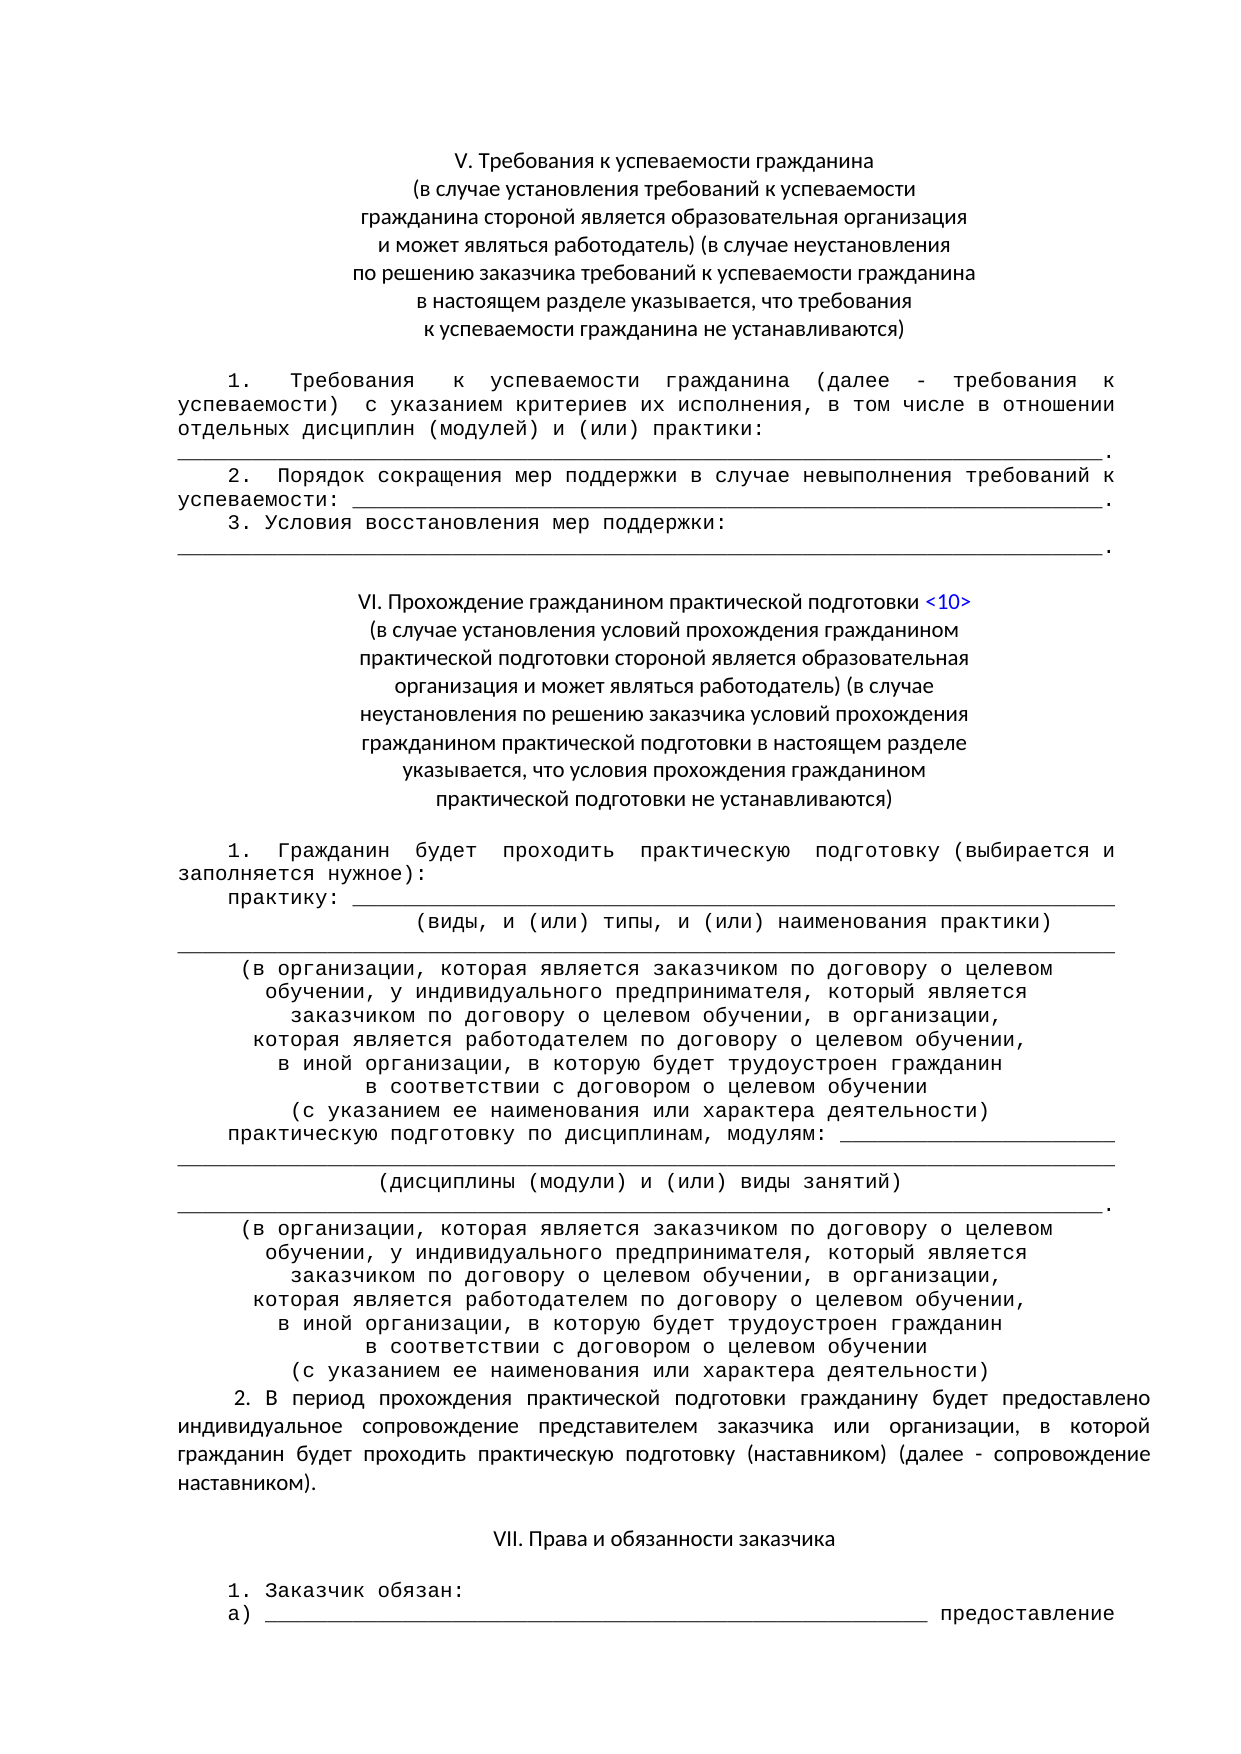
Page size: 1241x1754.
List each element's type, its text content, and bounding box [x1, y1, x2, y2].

text по решению заказчика требований к успеваемости гражданина [177, 258, 1152, 286]
text (в случае установления требований к успеваемости [177, 174, 1152, 202]
text которая является работодателем по договору о целевом обучении, [177, 1029, 1152, 1052]
text __________________________________________________________________________. [177, 441, 1152, 465]
text 1. Требования к успеваемости гражданина (далее - требования к [177, 370, 1152, 394]
text заказчиком по договору о целевом обучении, в организации, [177, 1265, 1152, 1289]
text а) _____________________________________________________ предоставление [177, 1603, 1152, 1627]
text практику: _____________________________________________________________ [177, 887, 1152, 911]
text ___________________________________________________________________________ [177, 1147, 1152, 1171]
text неустановления по решению заказчика условий прохождения [177, 699, 1152, 728]
text практической подготовки не устанавливаются) [177, 784, 1152, 812]
text отдельных дисциплин (модулей) и (или) практики: [177, 418, 1152, 441]
text (в организации, которая является заказчиком по договору о целевом [177, 1218, 1152, 1242]
text __________________________________________________________________________. [177, 1194, 1152, 1218]
text практической подготовки стороной является образовательная [177, 643, 1152, 672]
text практическую подготовку по дисциплинам, модулям: ______________________ [177, 1123, 1152, 1147]
text указывается, что условия прохождения гражданином [177, 756, 1152, 784]
text обучении, у индивидуального предпринимателя, который является [177, 982, 1152, 1005]
text V. Требования к успеваемости гражданина [177, 146, 1152, 174]
text (в организации, которая является заказчиком по договору о целевом [177, 958, 1152, 982]
text и может являться работодатель) (в случае неустановления [177, 230, 1152, 258]
text 3. Условия восстановления мер поддержки: [177, 512, 1152, 536]
text (дисциплины (модули) и (или) виды занятий) [177, 1171, 1152, 1194]
text (с указанием ее наименования или характера деятельности) [177, 1100, 1152, 1123]
text VI. Прохождение гражданином практической подготовки <10> [177, 587, 1152, 616]
text к успеваемости гражданина не устанавливаются) [177, 314, 1152, 342]
text гражданином практической подготовки в настоящем разделе [177, 728, 1152, 756]
text 1. Заказчик обязан: [177, 1580, 1152, 1603]
text обучении, у индивидуального предпринимателя, который является [177, 1242, 1152, 1265]
text успеваемости: ____________________________________________________________. [177, 488, 1152, 512]
text в настоящем разделе указывается, что требования [177, 286, 1152, 314]
text в соответствии с договором о целевом обучении [177, 1076, 1152, 1100]
text в соответствии с договором о целевом обучении [177, 1336, 1152, 1360]
text 2. В период прохождения практической подготовки гражданину будет предоставлено индивидуальное сопровождение представителем заказчика или организации, в которой гражданин будет проходить практическую подготовку (наставником) (далее - сопровождение наставником). [177, 1383, 1152, 1496]
text которая является работодателем по договору о целевом обучении, [177, 1289, 1152, 1313]
text VII. Права и обязанности заказчика [177, 1524, 1152, 1552]
text заказчиком по договору о целевом обучении, в организации, [177, 1005, 1152, 1029]
text заполняется нужное): [177, 863, 1152, 887]
text (с указанием ее наименования или характера деятельности) [177, 1360, 1152, 1383]
text организация и может являться работодатель) (в случае [177, 672, 1152, 699]
text в иной организации, в которую будет трудоустроен гражданин [177, 1313, 1152, 1336]
text __________________________________________________________________________. [177, 536, 1152, 559]
text 1. Гражданин будет проходить практическую подготовку (выбирается и [177, 840, 1152, 863]
text успеваемости) с указанием критериев их исполнения, в том числе в отношении [177, 394, 1152, 418]
text ___________________________________________________________________________ [177, 934, 1152, 958]
text (виды, и (или) типы, и (или) наименования практики) [177, 911, 1152, 934]
text (в случае установления условий прохождения гражданином [177, 616, 1152, 643]
text 2. Порядок сокращения мер поддержки в случае невыполнения требований к [177, 465, 1152, 488]
text гражданина стороной является образовательная организация [177, 202, 1152, 230]
text в иной организации, в которую будет трудоустроен гражданин [177, 1052, 1152, 1076]
